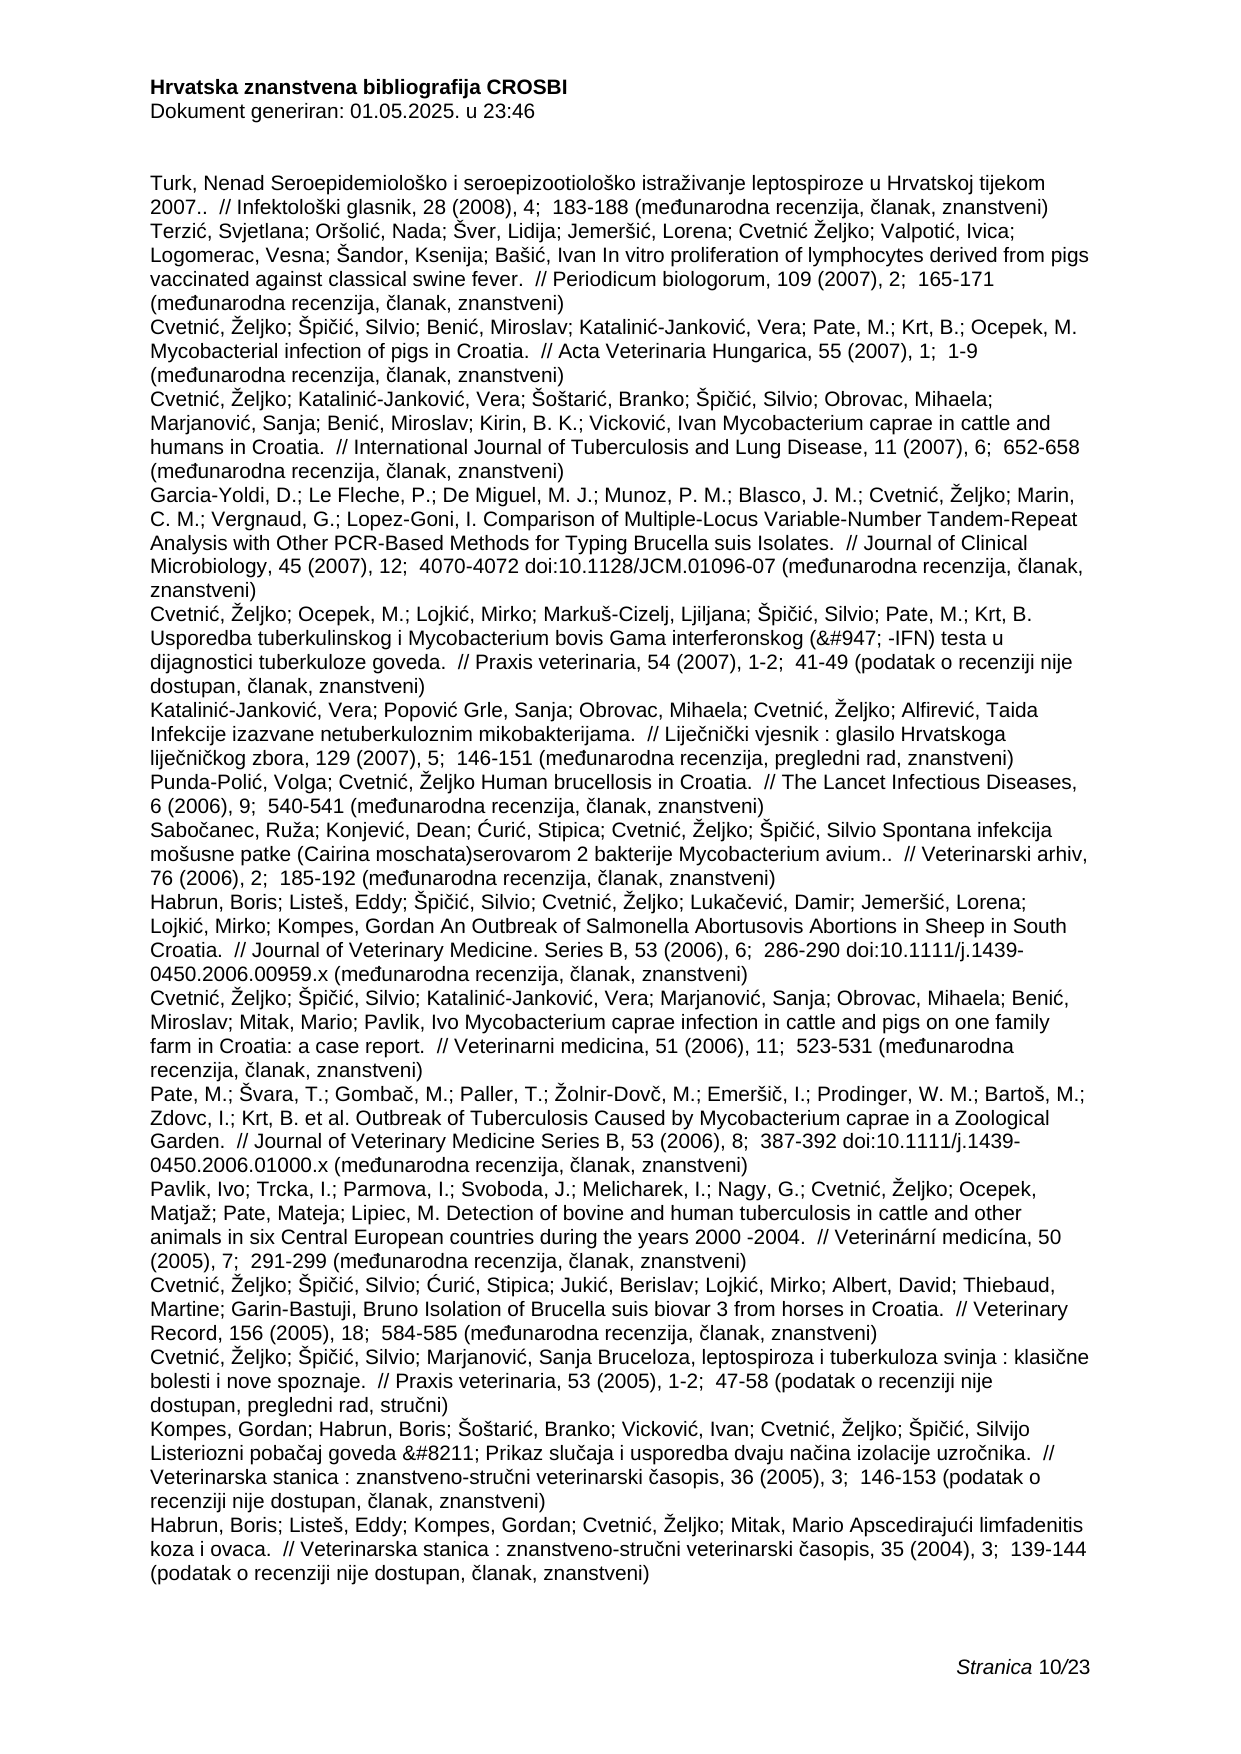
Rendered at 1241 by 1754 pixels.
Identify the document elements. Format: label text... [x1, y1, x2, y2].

text Cvetnić, Željko; Ocepek, M.; Lojkić, Mirko; Markuš-Cizelj, Ljiljana; Špičić, Silvio; Pate, M.; Krt, B. [150, 602, 1090, 698]
text Cvetnić, Željko; Špičić, Silvio; Marjanović, Sanja [150, 1345, 1090, 1417]
text Katalinić-Janković, Vera; Popović Grle, Sanja; Obrovac, Mihaela; Cvetnić, Željko; Alfirević, Taida [150, 698, 1090, 770]
text Pavlik, Ivo; Trcka, I.; Parmova, I.; Svoboda, J.; Melicharek, I.; Nagy, G.; Cvetnić, Željko; Ocepek, Matjaž; Pate, Mateja; Lipiec, M. [150, 1177, 1090, 1273]
text Habrun, Boris; Listeš, Eddy; Špičić, Silvio; Cvetnić, Željko; Lukačević, Damir; Jemeršić, Lorena; Lojkić, Mirko; Kompes, Gordan [150, 890, 1090, 986]
text Sabočanec, Ruža; Konjević, Dean; Ćurić, Stipica; Cvetnić, Željko; Špičić, Silvio [150, 818, 1090, 890]
text Cvetnić, Željko; Špičić, Silvio; Katalinić-Janković, Vera; Marjanović, Sanja; Obrovac, Mihaela; Benić, Miroslav; Mitak, Mario; Pavlik, Ivo [150, 986, 1090, 1081]
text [150, 171, 1090, 219]
text Punda-Polić, Volga; Cvetnić, Željko [150, 770, 1090, 818]
text Garcia-Yoldi, D.; Le Fleche, P.; De Miguel, M. J.; Munoz, P. M.; Blasco, J. M.; Cvetnić, Željko; Marin, C. M.; Vergnaud, G.; Lopez-Goni, I. [150, 482, 1090, 602]
text Cvetnić, Željko; Katalinić-Janković, Vera; Šoštarić, Branko; Špičić, Silvio; Obrovac, Mihaela; Marjanović, Sanja; Benić, Miroslav; Kirin, B. K.; Vicković, Ivan [150, 387, 1090, 482]
text Kompes, Gordan; Habrun, Boris; Šoštarić, Branko; Vicković, Ivan; Cvetnić, Željko; Špičić, Silvijo [150, 1417, 1090, 1513]
text Habrun, Boris; Listeš, Eddy; Kompes, Gordan; Cvetnić, Željko; Mitak, Mario [150, 1513, 1090, 1584]
text Terzić, Svjetlana; Oršolić, Nada; Šver, Lidija; Jemeršić, Lorena; Cvetnić Željko; Valpotić, Ivica; Logomerac, Vesna; Šandor, Ksenija; Bašić, Ivan [150, 219, 1090, 315]
text Cvetnić, Željko; Špičić, Silvio; Benić, Miroslav; Katalinić-Janković, Vera; Pate, M.; Krt, B.; Ocepek, M. [150, 315, 1090, 387]
text Cvetnić, Željko; Špičić, Silvio; Ćurić, Stipica; Jukić, Berislav; Lojkić, Mirko; Albert, David; Thiebaud, Martine; Garin-Bastuji, Bruno [150, 1273, 1090, 1345]
text Pate, M.; Švara, T.; Gombač, M.; Paller, T.; Žolnir-Dovč, M.; Emeršič, I.; Prodinger, W. M.; Bartoš, M.; Zdovc, I.; Krt, B. et al. [150, 1081, 1090, 1177]
